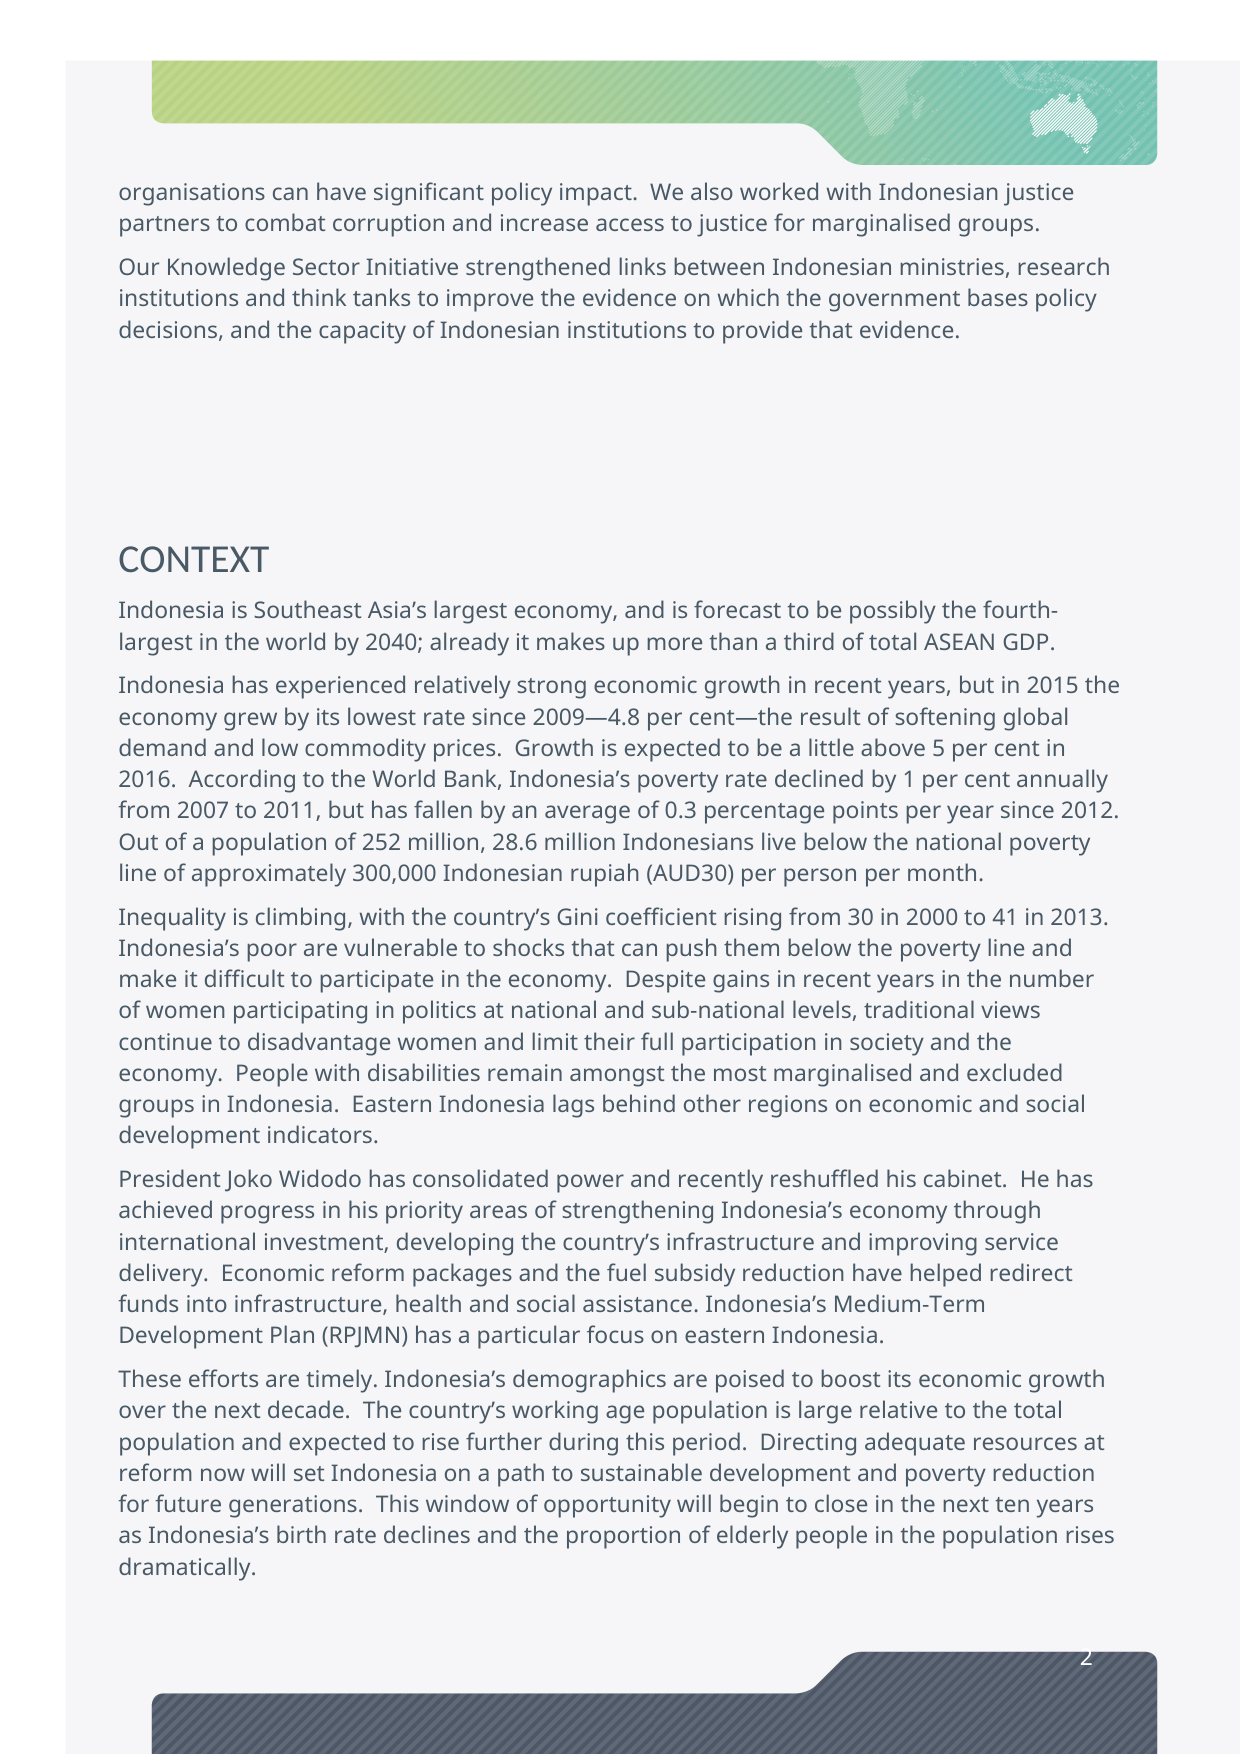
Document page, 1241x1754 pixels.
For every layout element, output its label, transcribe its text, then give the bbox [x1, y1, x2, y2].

text Indonesia has experienced relatively strong economic growth in recent years, but in 2015 the economy grew by its lowest rate since 2009—4.8 per cent—the result of softening global demand and low commodity prices. Growth is expected to be a little above 5 per cent in 2016. According to the World Bank, Indonesia’s poverty rate declined by 1 per cent annually from 2007 to 2011, but has fallen by an average of 0.3 percentage points per year since 2012. Out of a population of 252 million, 28.6 million Indonesians live below the national poverty line of approximately 300,000 Indonesian rupiah (AUD30) per person per month. [118, 669, 1122, 888]
text President Joko Widodo has consolidated power and recently reshuffled his cabinet. He has achieved progress in his priority areas of strengthening Indonesia’s economy through international investment, developing the country’s infrastructure and improving service delivery. Economic reform packages and the fuel subsidy reduction have helped redirect funds into infrastructure, health and social assistance. Indonesia’s Medium-Term Development Plan (RPJMN) has a particular focus on eastern Indonesia. [118, 1163, 1122, 1351]
picture [36, 31, 1241, 1754]
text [118, 176, 1122, 239]
text Indonesia is Southeast Asia’s largest economy, and is forecast to be possibly the fourth-largest in the world by 2040; already it makes up more than a third of total ASEAN GDP. [118, 594, 1122, 657]
text Context [118, 534, 1122, 582]
text These efforts are timely. Indonesia’s demographics are poised to boost its economic growth over the next decade. The country’s working age population is large relative to the total population and expected to rise further during this period. Directing adequate resources at reform now will set Indonesia on a path to sustainable development and poverty reduction for future generations. This window of opportunity will begin to close in the next ten years as Indonesia’s birth rate declines and the proportion of elderly people in the population rises dramatically. [118, 1363, 1122, 1582]
text Inequality is climbing, with the country’s Gini coefficient rising from 30 in 2000 to 41 in 2013. Indonesia’s poor are vulnerable to shocks that can push them below the poverty line and make it difficult to participate in the economy. Despite gains in recent years in the number of women participating in politics at national and sub-national levels, traditional views continue to disadvantage women and limit their full participation in society and the economy. People with disabilities remain amongst the most marginalised and excluded groups in Indonesia. Eastern Indonesia lags behind other regions on economic and social development indicators. [118, 901, 1122, 1151]
text Our Knowledge Sector Initiative strengthened links between Indonesian ministries, research institutions and think tanks to improve the evidence on which the government bases policy decisions, and the capacity of Indonesian institutions to provide that evidence. [118, 251, 1122, 345]
